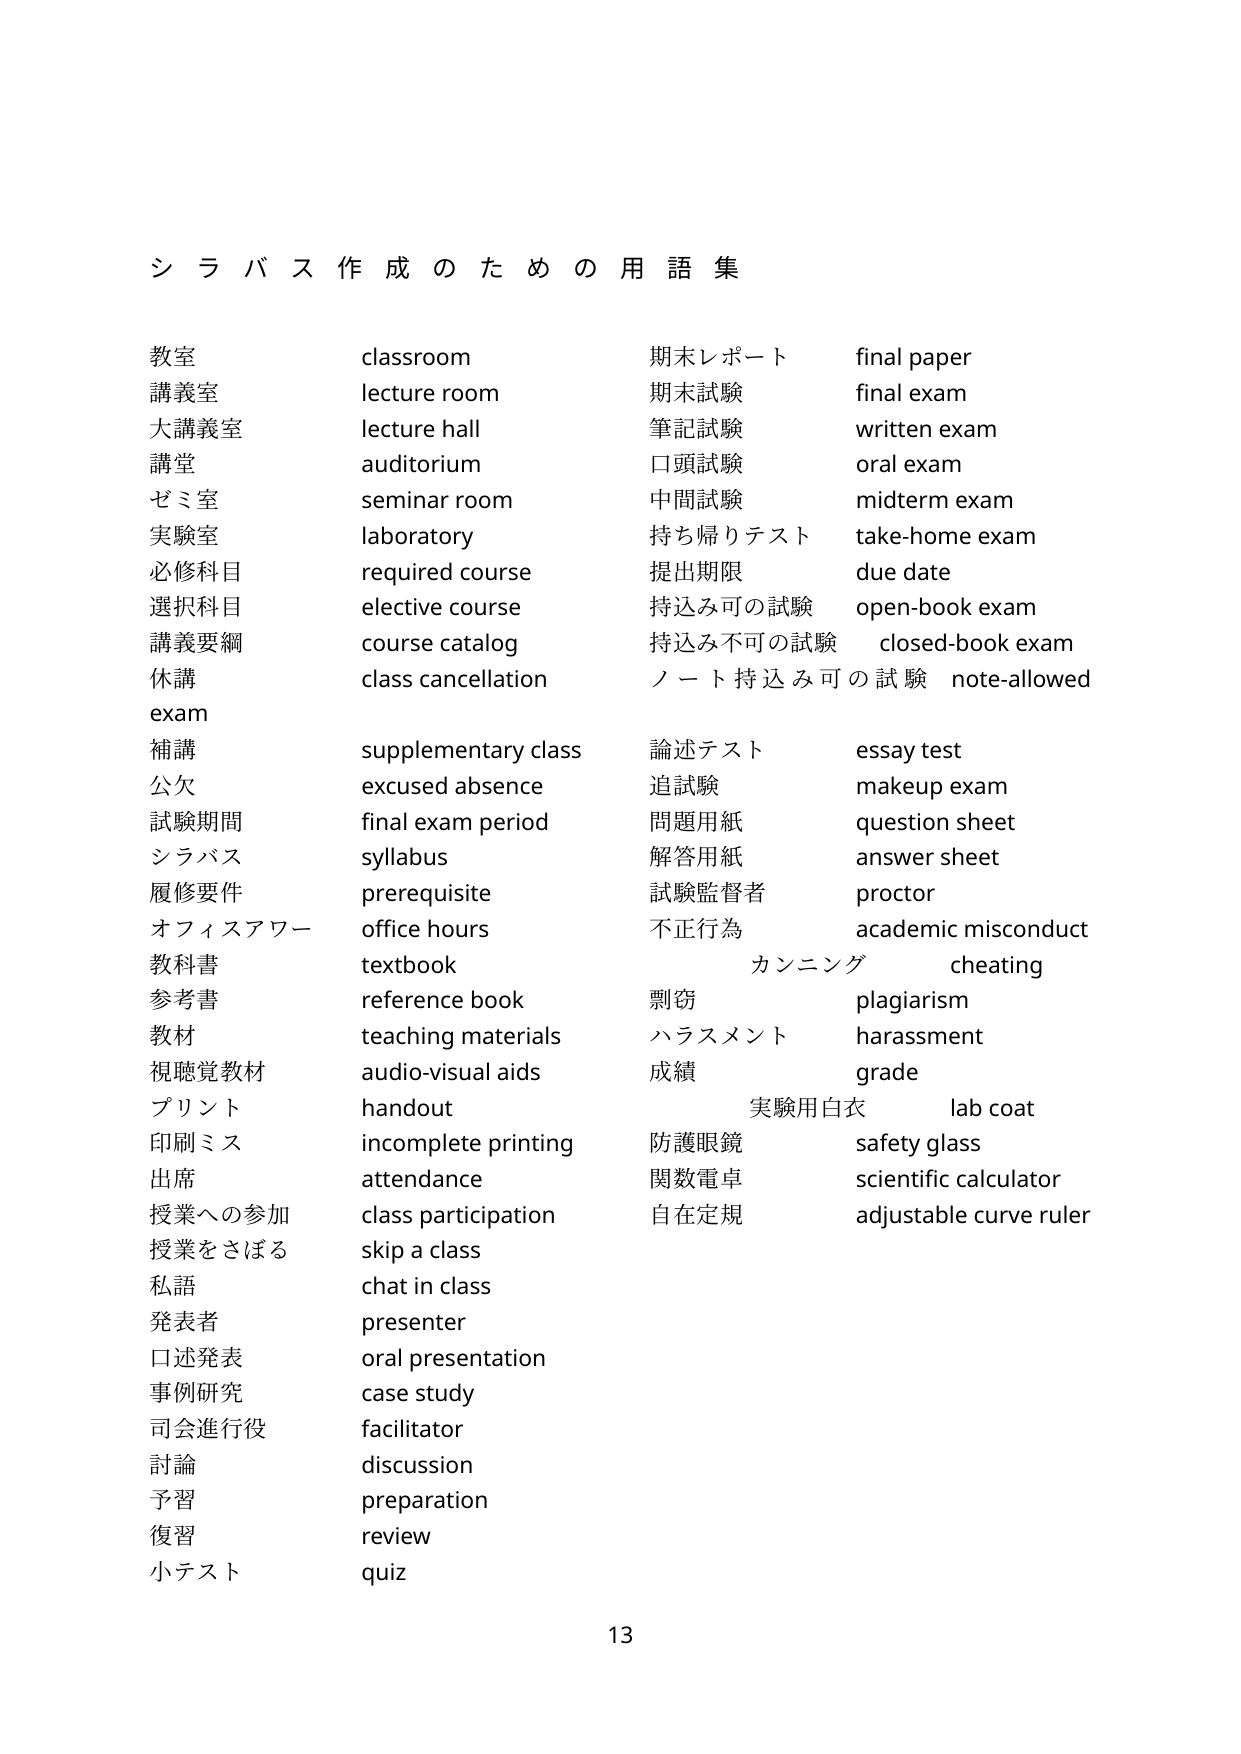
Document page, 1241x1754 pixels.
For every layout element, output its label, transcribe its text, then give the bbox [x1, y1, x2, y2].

text 必修科目 required course 提出期限 due date [149, 552, 1091, 588]
text 司会進行役 facilitator [149, 1410, 1091, 1446]
text 授業をさぼる skip a class [149, 1231, 1091, 1267]
text ゼミ室 seminar room 中間試験 midterm exam [149, 481, 1091, 517]
text シラバス syllabus 解答用紙 answer sheet [149, 838, 1091, 874]
text 参考書 reference book 剽窃 plagiarism [149, 981, 1091, 1017]
text 選択科目 elective course 持込み可の試験 open-book exam [149, 588, 1091, 624]
text 補講 supplementary class 論述テスト essay test [149, 731, 1091, 767]
text 出席 attendance 関数電卓 scientific calculator [149, 1160, 1091, 1195]
text 教科書 textbook カンニング cheating [149, 945, 1091, 981]
text 教材 teaching materials ハラスメント harassment [149, 1017, 1091, 1052]
text 私語 chat in class [149, 1267, 1091, 1303]
text 講義室 lecture room 期末試験 final exam [149, 374, 1091, 409]
text 小テスト quiz [149, 1553, 1091, 1588]
text 口述発表 oral presentation [149, 1338, 1091, 1374]
text 実験室 laboratory 持ち帰りテスト take-home exam [149, 517, 1091, 552]
text 印刷ミス incomplete printing 防護眼鏡 safety glass [149, 1124, 1091, 1160]
text 教室 classroom 期末レポート final paper [149, 338, 1091, 374]
text 休講 class cancellation ノート持込み可の試験note-allowed exam [149, 659, 1091, 731]
text プリント handout 実験用白衣 lab coat [149, 1088, 1091, 1124]
text 予習 preparation [149, 1481, 1091, 1517]
text 復習 review [149, 1517, 1091, 1553]
text 試験期間 final exam period 問題用紙 question sheet [149, 802, 1091, 838]
text 講義要綱 course catalog 持込み不可の試験 closed-book exam [149, 624, 1091, 659]
text 大講義室 lecture hall 筆記試験 written exam [149, 409, 1091, 445]
subtitle シラバス作成のための用語集 [149, 231, 1091, 302]
text 視聴覚教材 audio-visual aids 成績 grade [149, 1052, 1091, 1088]
text 公欠 excused absence 追試験 makeup exam [149, 767, 1091, 802]
text 履修要件 prerequisite 試験監督者 proctor [149, 874, 1091, 909]
text 事例研究 case study [149, 1374, 1091, 1410]
text 講堂 auditorium 口頭試験 oral exam [149, 445, 1091, 481]
text 討論 discussion [149, 1446, 1091, 1481]
text 発表者 presenter [149, 1303, 1091, 1338]
text オフィスアワー office hours 不正行為 academic misconduct [149, 909, 1091, 945]
text 授業への参加 class participation 自在定規 adjustable curve ruler [149, 1195, 1091, 1231]
